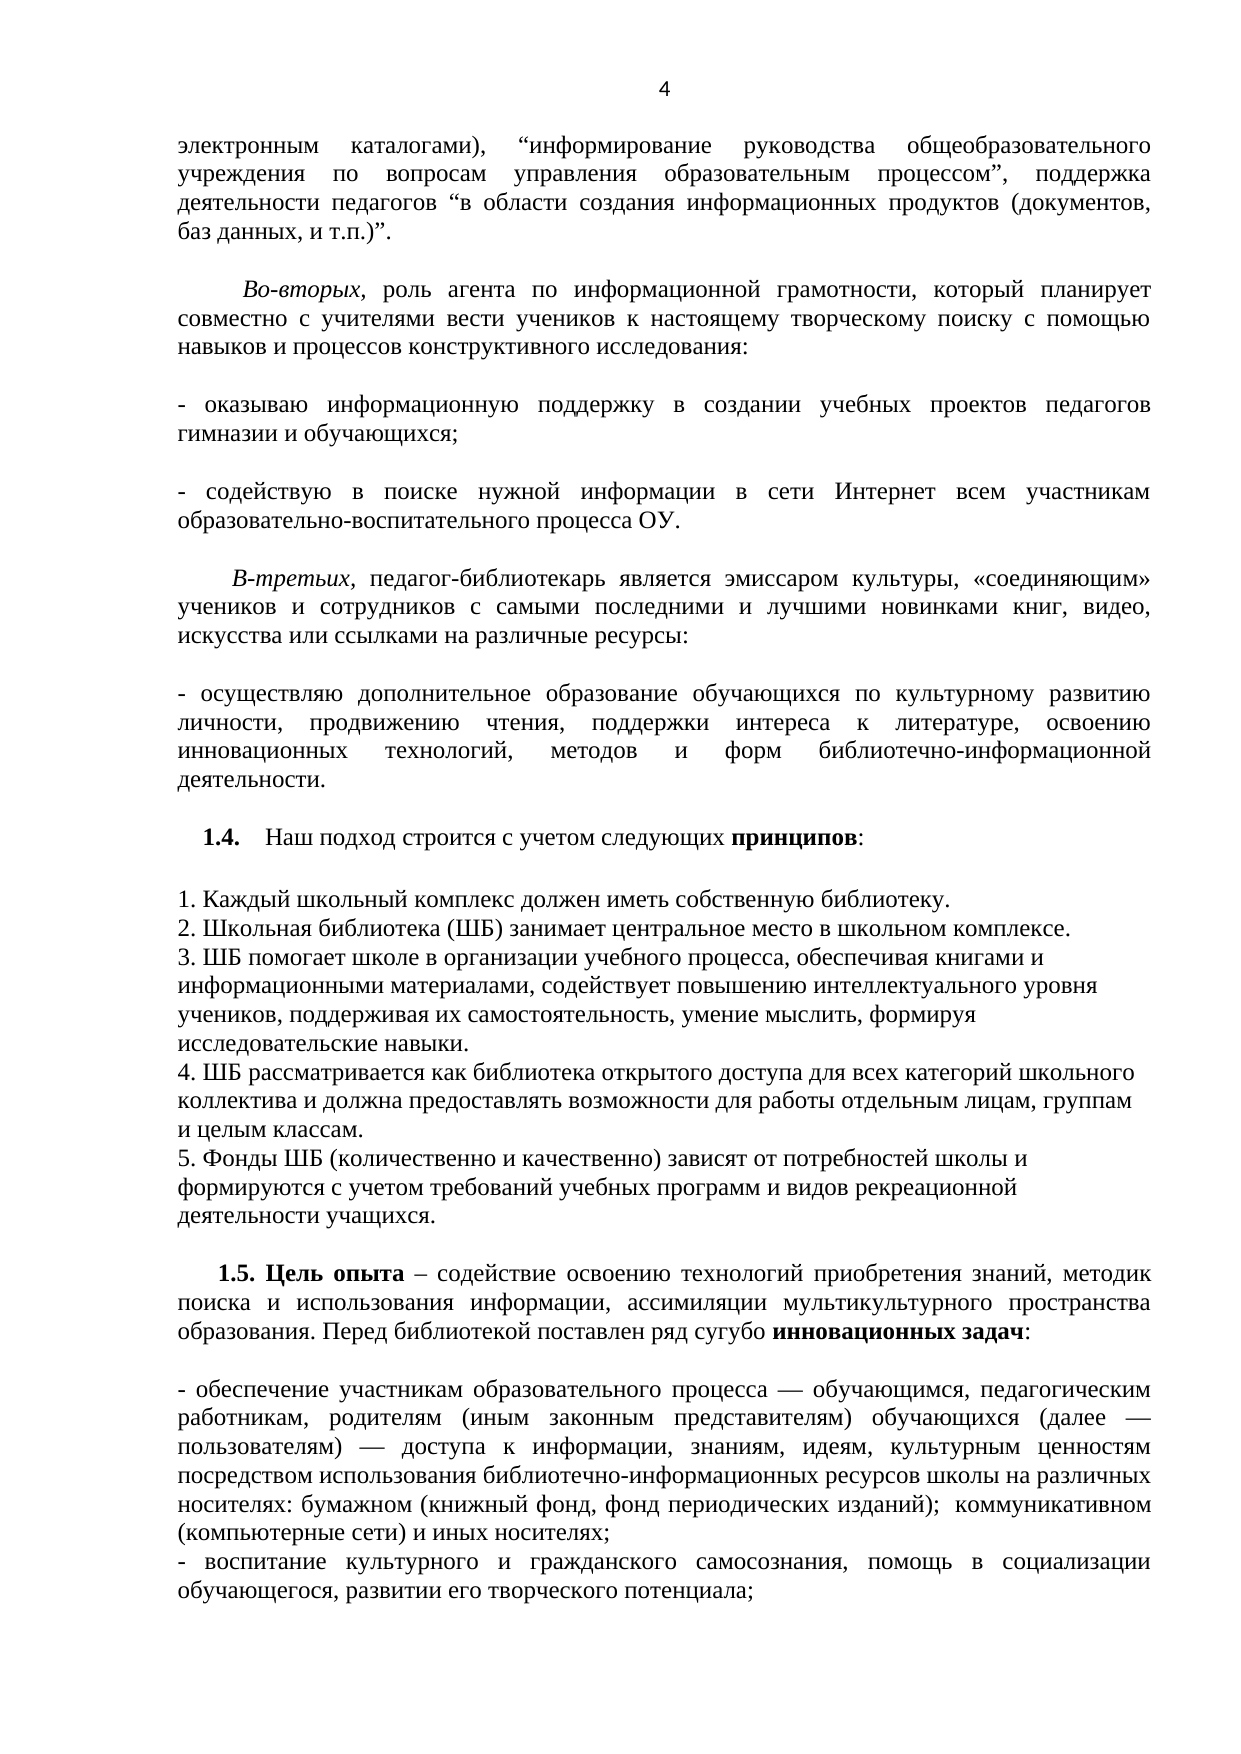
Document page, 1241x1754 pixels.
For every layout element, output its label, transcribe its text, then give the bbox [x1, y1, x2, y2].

text Во-вторых, роль агента по информационной грамотности, который планирует совместно с учителями вести учеников к настоящему творческому поиску с помощью навыков и процессов конструктивного исследования: [177, 274, 1152, 360]
text 1.5. Цель опыта – содействие освоению технологий приобретения знаний, методик поиска и использования информации, ассимиляции мультикультурного пространства образования. Перед библиотекой поставлен ряд сугубо инновационных задач: [177, 1258, 1152, 1344]
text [177, 130, 1152, 245]
text - воспитание культурного и гражданского самосознания, помощь в социализации обучающегося, развитии его творческого потенциала; [177, 1546, 1152, 1604]
text - осуществляю дополнительное образование обучающихся по культурному развитию личности, продвижению чтения, поддержки интереса к литературе, освоению инновационных технологий, методов и форм библиотечно-информационной деятельности. [177, 678, 1152, 793]
text 1.4. Наш подход строится с учетом следующих принципов: [177, 822, 1152, 851]
text - оказываю информационную поддержку в создании учебных проектов педагогов гимназии и обучающихся; [177, 389, 1152, 447]
text В-третьих, педагог-библиотекарь является эмиссаром культуры, «соединяющим» учеников и сотрудников с самыми последними и лучшими новинками книг, видео, искусства или ссылками на различные ресурсы: [177, 563, 1152, 649]
text - содействую в поиске нужной информации в сети Интернет всем участникам образовательно-воспитательного процесса ОУ. [177, 476, 1152, 533]
text - обеспечение участникам образовательного процесса — обучающимся, педагогическим работникам, родителям (иным законным представителям) обучающихся (далее — пользователям) — доступа к информации, знаниям, идеям, культурным ценностям посредством использования библиотечно-информационных ресурсов школы на различных носителях: бумажном (книжный фонд, фонд периодических изданий); коммуникативном (компьютерные сети) и иных носителях; [177, 1374, 1152, 1546]
text 1. Каждый школьный комплекс должен иметь собственную библиотеку. 2. Школьная библиотека (ШБ) занимает центральное место в школьном комплексе. 3. ШБ помогает школе в организации учебного процесса, обеспечивая книгами и информационными материалами, содействует повышению интеллектуального уровня учеников, поддерживая их самостоятельность, умение мыслить, формируя исследовательские навыки. 4. ШБ рассматривается как библиотека открытого доступа для всех категорий школьного коллектива и должна предоставлять возможности для работы отдельным лицам, группам и целым классам. 5. Фонды ШБ (количественно и качественно) зависят от потребностей школы и формируются с учетом требований учебных программ и видов рекреационной деятельности учащихся. [177, 855, 1152, 1229]
